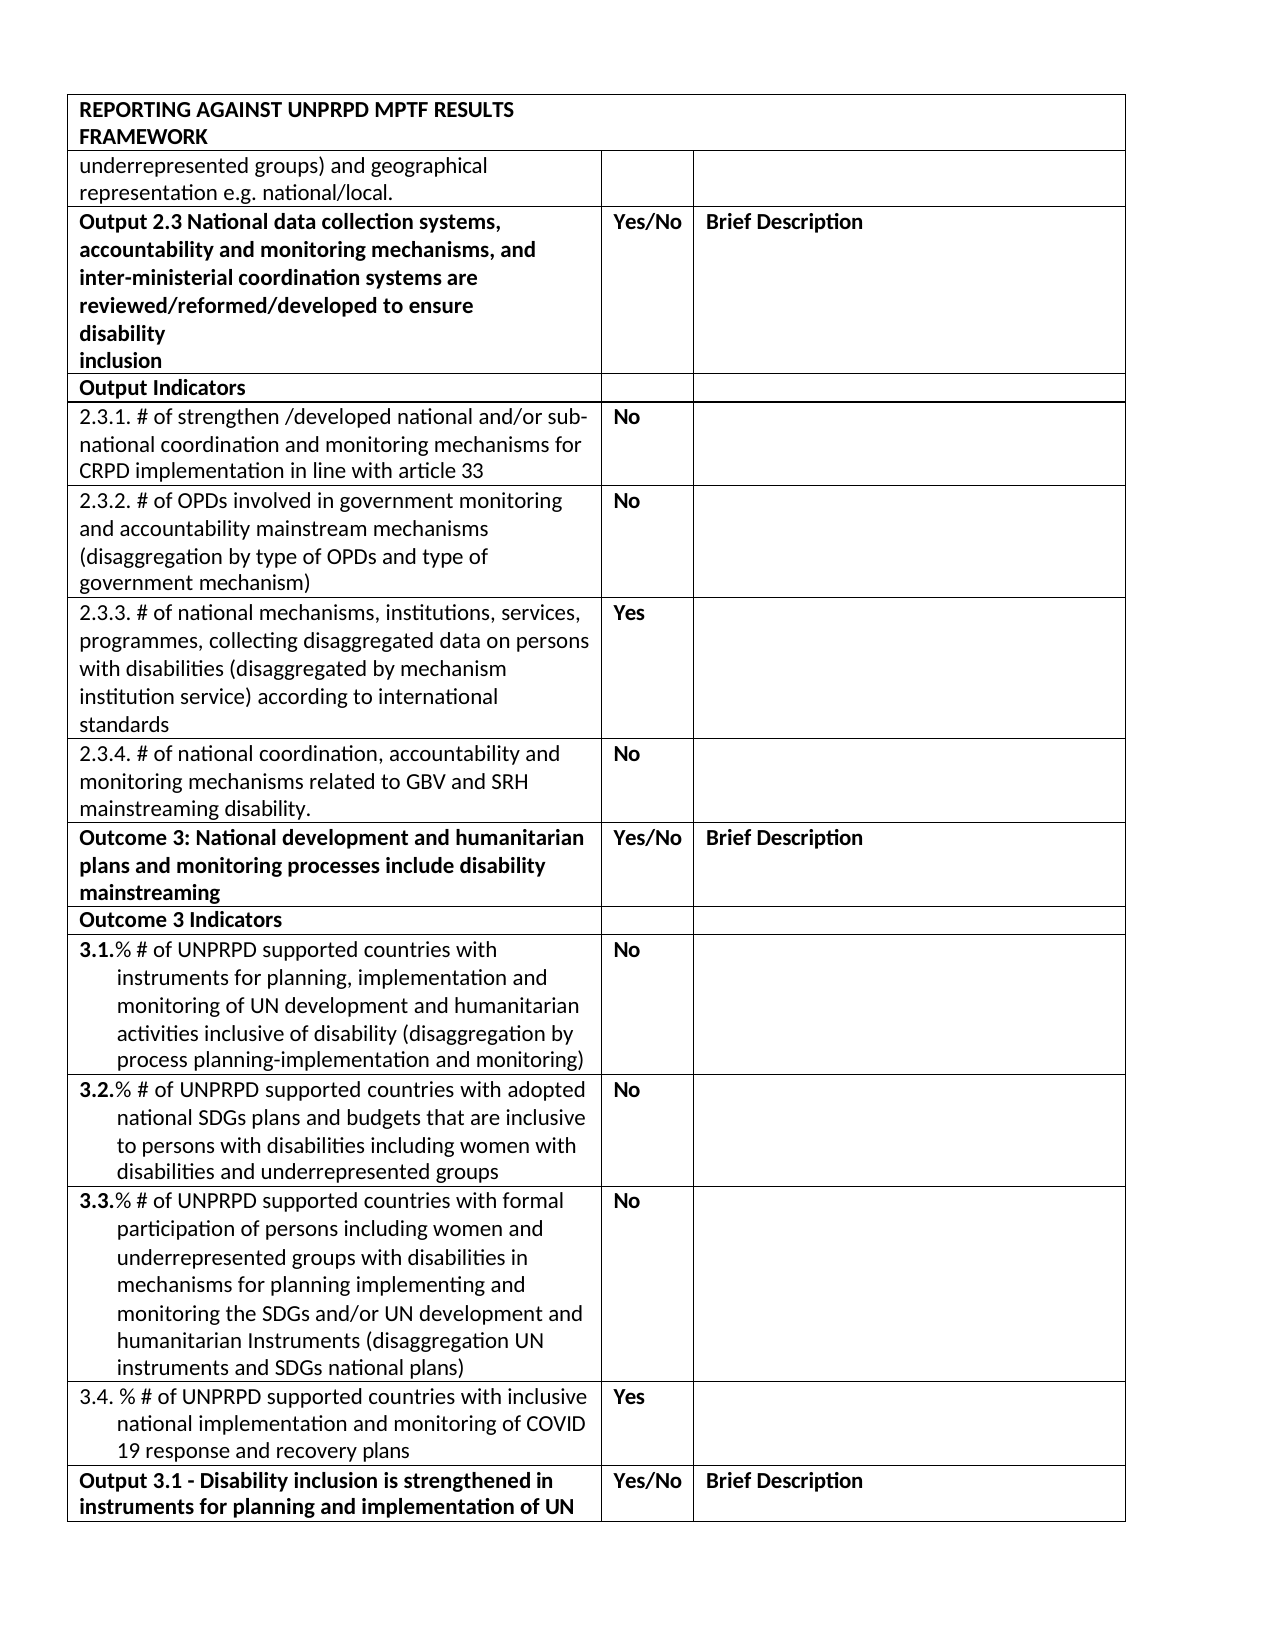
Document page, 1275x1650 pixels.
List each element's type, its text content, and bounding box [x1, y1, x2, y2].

table_cell 2.3.1. # of strengthen /developed national and/or sub- national coordination and monitoring mechanisms for CRPD implementation in line with article 33 [68, 403, 601, 485]
table_cell [694, 151, 1125, 206]
table_cell Yes/No [602, 1466, 693, 1521]
table_cell [694, 907, 1125, 934]
table_cell [694, 486, 1125, 597]
table_cell Output 3.1 - Disability inclusion is strengthened in instruments for planning and implementation of UN [68, 1466, 601, 1521]
table_cell No [602, 403, 693, 485]
table_cell No [602, 486, 693, 597]
table_cell Yes/No [602, 207, 693, 373]
table_cell No [602, 1075, 693, 1186]
table_cell [694, 1382, 1125, 1465]
table_cell No [602, 1187, 693, 1381]
table_cell [602, 374, 693, 401]
table_cell Outcome 3 Indicators [68, 907, 601, 934]
table_cell 3.4. % # of UNPRPD supported countries with inclusive national implementation and monitoring of COVID 19 response and recovery plans [68, 1382, 601, 1465]
table_cell Yes [602, 598, 693, 738]
table_cell [694, 1187, 1125, 1381]
table_cell No [602, 739, 693, 822]
table_cell Output Indicators [68, 374, 601, 401]
table_cell Brief Description [694, 1466, 1125, 1521]
table_cell [694, 1075, 1125, 1186]
table_cell Yes [602, 1382, 693, 1465]
table_header REPORTING AGAINST UNPRPD MPTF RESULTS FRAMEWORK [68, 95, 1125, 150]
table_cell [694, 374, 1125, 401]
table_cell Brief Description [694, 823, 1125, 906]
table_cell No [602, 935, 693, 1074]
table_cell 3.2.% # of UNPRPD supported countries with adopted national SDGs plans and budgets that are inclusive to persons with disabilities including women with disabilities and underrepresented groups [68, 1075, 601, 1186]
table_cell 3.3.% # of UNPRPD supported countries with formal participation of persons including women and underrepresented groups with disabilities in mechanisms for planning implementing and monitoring the SDGs and/or UN development and humanitarian Instruments (disaggregation UN instruments and SDGs national plans) [68, 1187, 601, 1381]
table_cell [602, 151, 693, 206]
table_cell [602, 907, 693, 934]
table_cell 2.3.2. # of OPDs involved in government monitoring and accountability mainstream mechanisms (disaggregation by type of OPDs and type of government mechanism) [68, 486, 601, 597]
table_cell [694, 739, 1125, 822]
table_cell [694, 598, 1125, 738]
table_cell 2.3.3. # of national mechanisms, institutions, services, programmes, collecting disaggregated data on persons with disabilities (disaggregated by mechanism institution service) according to international standards [68, 598, 601, 738]
table_cell [694, 935, 1125, 1074]
table_cell [694, 403, 1125, 485]
table_cell 3.1.% # of UNPRPD supported countries with instruments for planning, implementation and monitoring of UN development and humanitarian activities inclusive of disability (disaggregation by process planning-implementation and monitoring) [68, 935, 601, 1074]
table_cell 2.3.4. # of national coordination, accountability and monitoring mechanisms related to GBV and SRH mainstreaming disability. [68, 739, 601, 822]
table_cell Yes/No [602, 823, 693, 906]
table_cell Brief Description [694, 207, 1125, 373]
table_cell underrepresented groups) and geographical representation e.g. national/local. [68, 151, 601, 206]
table_cell Outcome 3: National development and humanitarian plans and monitoring processes include disability mainstreaming [68, 823, 601, 906]
table_cell Output 2.3 National data collection systems, accountability and monitoring mechanisms, and inter-ministerial coordination systems are reviewed/reformed/developed to ensure disability inclusion [68, 207, 601, 373]
